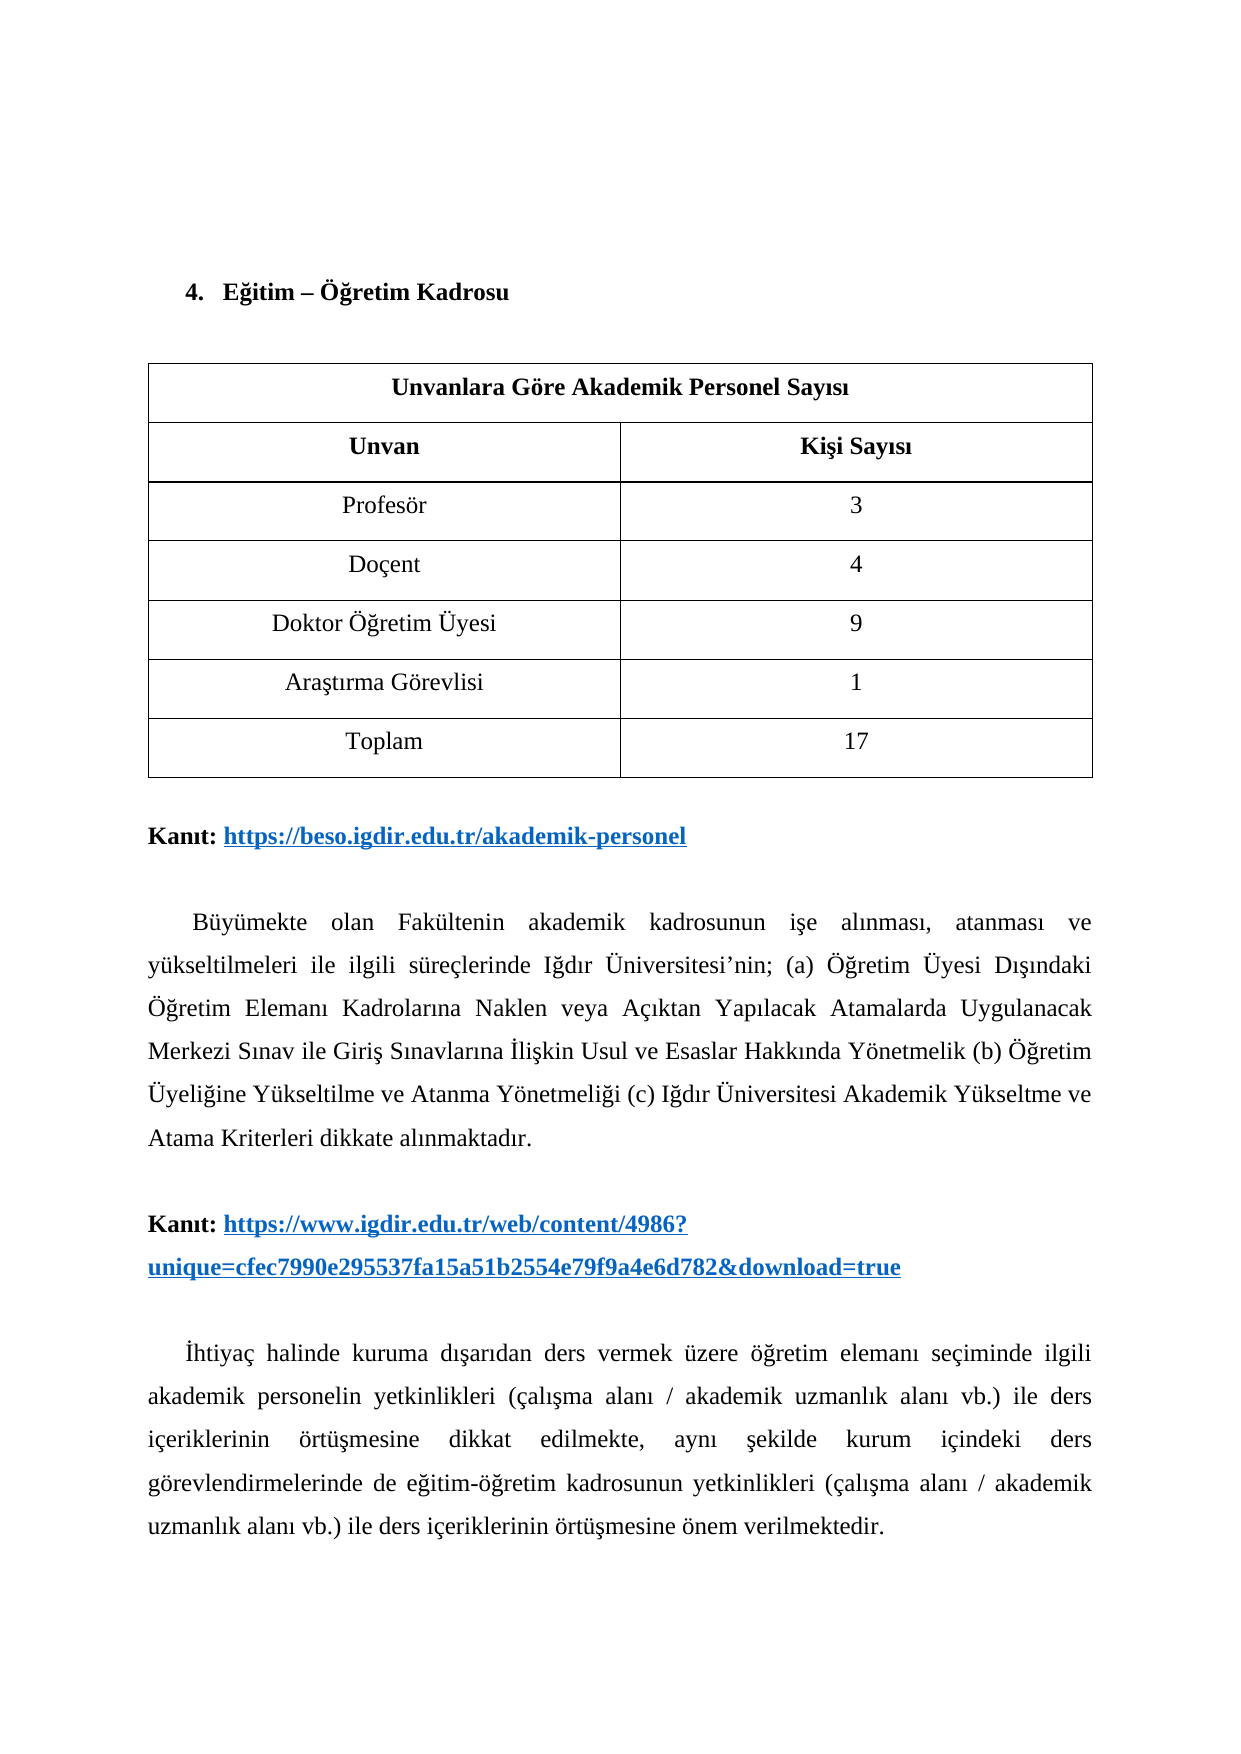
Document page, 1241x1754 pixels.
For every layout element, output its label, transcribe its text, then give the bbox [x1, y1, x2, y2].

text Büyümekte olan Fakültenin akademik kadrosunun işe alınması, atanması ve yükseltilmeleri ile ilgili süreçlerinde Iğdır Üniversitesi’nin; (a) Öğretim Üyesi Dışındaki Öğretim Elemanı Kadrolarına Naklen veya Açıktan Yapılacak Atamalarda Uygulanacak Merkezi Sınav ile Giriş Sınavlarına İlişkin Usul ve Esaslar Hakkında Yönetmelik (b) Öğretim Üyeliğine Yükseltilme ve Atanma Yönetmeliği (c) Iğdır Üniversitesi Akademik Yükseltme ve Atama Kriterleri dikkate alınmaktadır. [148, 907, 1093, 1151]
table_cell 1 [621, 660, 1092, 718]
table_cell 17 [621, 719, 1092, 777]
list Eğitim – Öğretim Kadrosu [185, 277, 1093, 306]
table_cell Profesör [149, 483, 620, 540]
table_cell 9 [621, 601, 1092, 658]
text Kanıt: https://beso.igdir.edu.tr/akademik-personel [148, 821, 1093, 849]
table_cell Toplam [149, 719, 620, 777]
table_header Unvanlara Göre Akademik Personel Sayısı [149, 364, 1092, 422]
table_cell Doktor Öğretim Üyesi [149, 601, 620, 658]
table_cell Kişi Sayısı [621, 423, 1092, 481]
table_cell 4 [621, 541, 1092, 599]
table_cell Araştırma Görevlisi [149, 660, 620, 718]
text Kanıt: https://www.igdir.edu.tr/web/content/4986?unique=cfec7990e295537fa15a51b2554e79f9a4e6d782&download=true [148, 1209, 1093, 1281]
table_cell Doçent [149, 541, 620, 599]
table_cell Unvan [149, 423, 620, 481]
text İhtiyaç halinde kuruma dışarıdan ders vermek üzere öğretim elemanı seçiminde ilgili akademik personelin yetkinlikleri (çalışma alanı / akademik uzmanlık alanı vb.) ile ders içeriklerinin örtüşmesine dikkat edilmekte, aynı şekilde kurum içindeki ders görevlendirmelerinde de eğitim-öğretim kadrosunun yetkinlikleri (çalışma alanı / akademik uzmanlık alanı vb.) ile ders içeriklerinin örtüşmesine önem verilmektedir. [148, 1338, 1093, 1539]
table_cell 3 [621, 483, 1092, 540]
